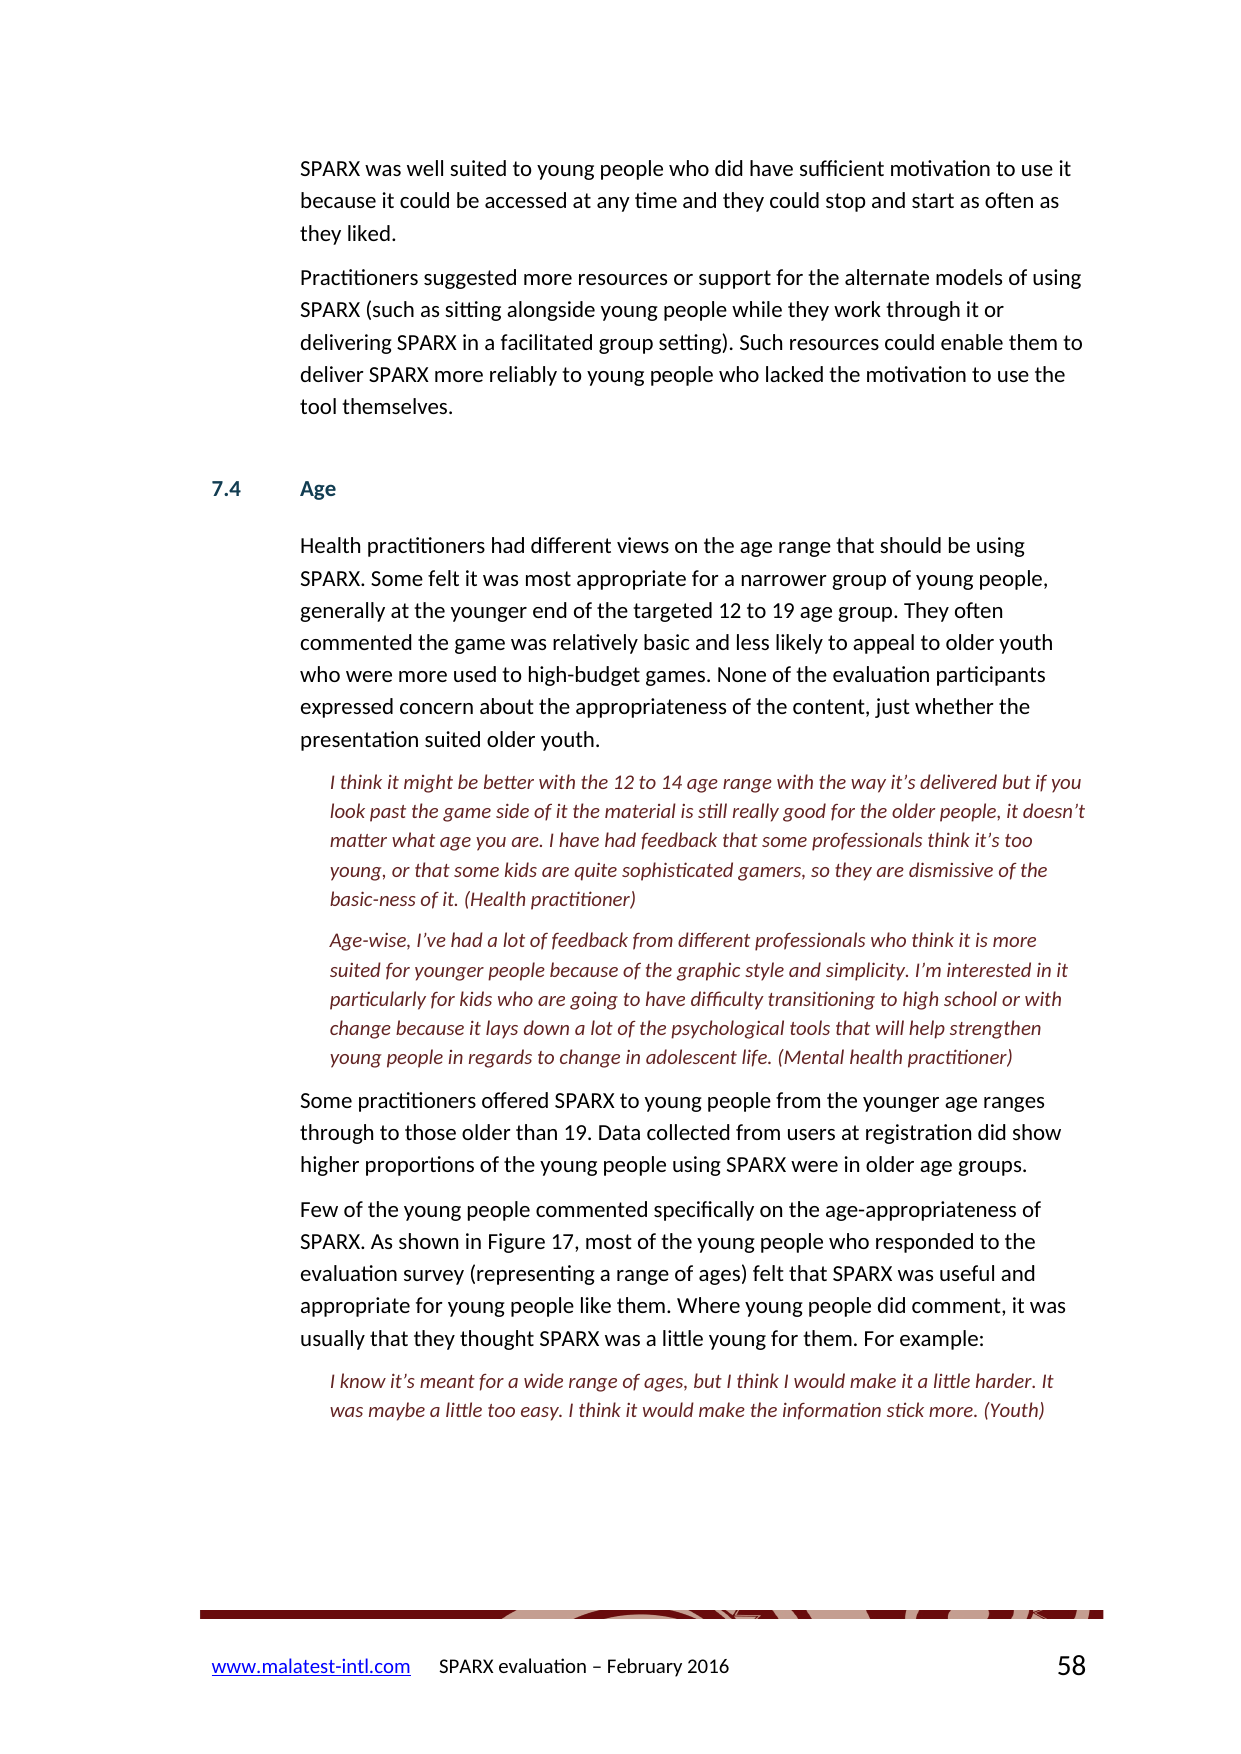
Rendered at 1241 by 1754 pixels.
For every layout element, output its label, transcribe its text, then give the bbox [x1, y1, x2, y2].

text I know it’s meant for a wide range of ages, but I think I would make it a little harder. It was maybe a little too easy. I think it would make the information stick more. (Youth) [329, 1368, 1092, 1423]
text Practitioners suggested more resources or support for the alternate models of using SPARX (such as sitting alongside young people while they work through it or delivering SPARX in a facilitated group setting). Such resources could enable them to deliver SPARX more reliably to young people who lacked the motivation to use the tool themselves. [300, 263, 1092, 420]
text I think it might be better with the 12 to 14 age range with the way it’s delivered but if you look past the game side of it the material is still really good for the older people, it doesn’t matter what age you are. I have had feedback that some professionals think it’s too young, or that some kids are quite sophisticated gamers, so they are dismissive of the basic-ness of it. (Health practitioner) [329, 769, 1092, 911]
text Health practitioners had different views on the age range that should be using SPARX. Some felt it was most appropriate for a narrower group of young people, generally at the younger end of the targeted 12 to 19 age group. They often commented the game was relatively basic and less likely to appeal to older youth who were more used to high-budget games. None of the evaluation participants expressed concern about the appropriateness of the content, just whether the presentation suited older youth. [300, 532, 1092, 753]
text SPARX was well suited to young people who did have sufficient motivation to use it because it could be accessed at any time and they could stop and start as often as they liked. [300, 154, 1092, 247]
text Age-wise, I’ve had a lot of feedback from different professionals who think it is more suited for younger people because of the graphic style and simplicity. I’m interested in it particularly for kids who are going to have difficulty transitioning to high school or with change because it lays down a lot of the psychological tools that will help strengthen young people in regards to change in adolescent life. (Mental health practitioner) [329, 928, 1092, 1070]
text Some practitioners offered SPARX to young people from the younger age ranges through to those older than 19. Data collected from users at registration did show higher proportions of the young people using SPARX were in older age groups. [300, 1086, 1092, 1178]
picture [199, 1610, 1104, 1619]
subtitle Age [211, 474, 1092, 502]
text Few of the young people commented specifically on the age-appropriateness of SPARX. As shown in Figure 17, most of the young people who responded to the evaluation survey (representing a range of ages) felt that SPARX was useful and appropriate for young people like them. Where young people did comment, it was usually that they thought SPARX was a little young for them. For example: [300, 1195, 1092, 1352]
